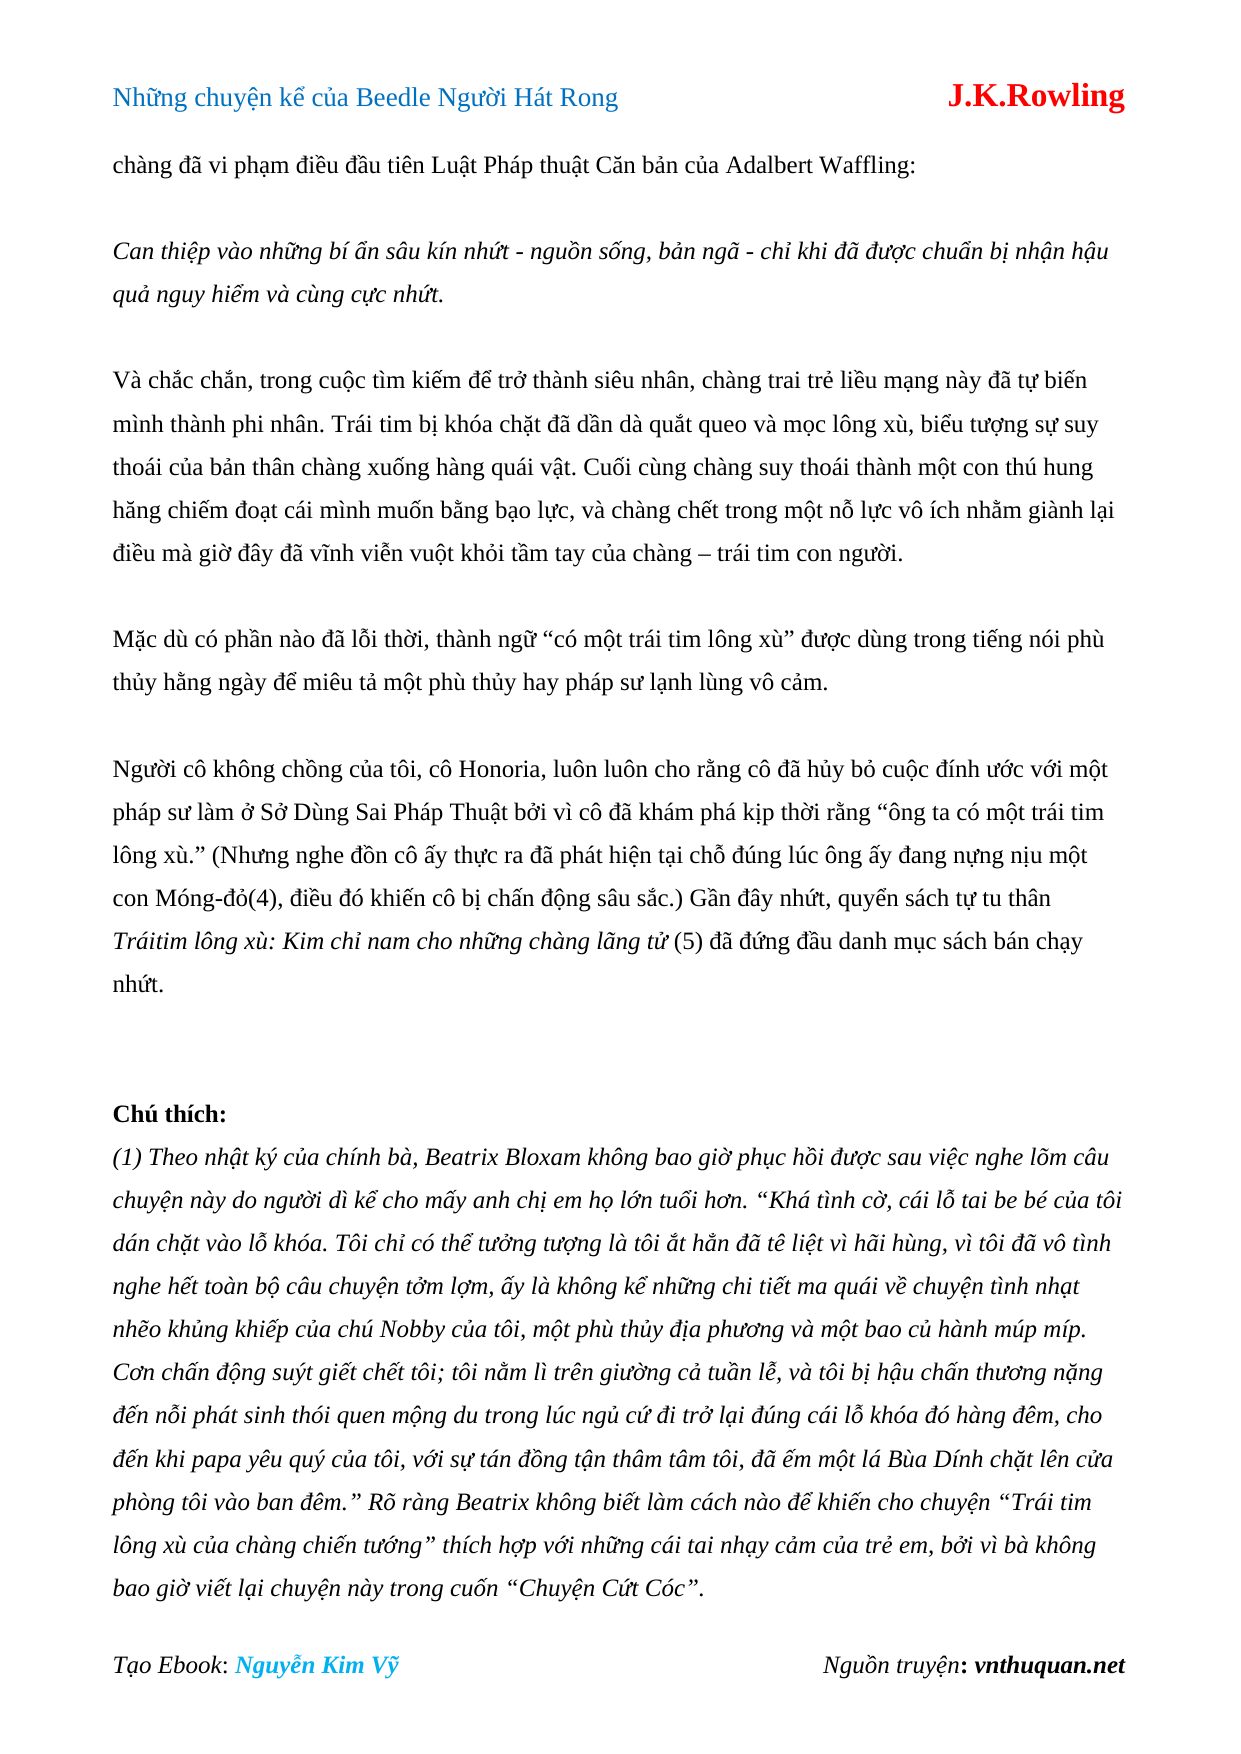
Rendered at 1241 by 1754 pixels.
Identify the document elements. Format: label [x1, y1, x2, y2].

text [112, 150, 1128, 1602]
